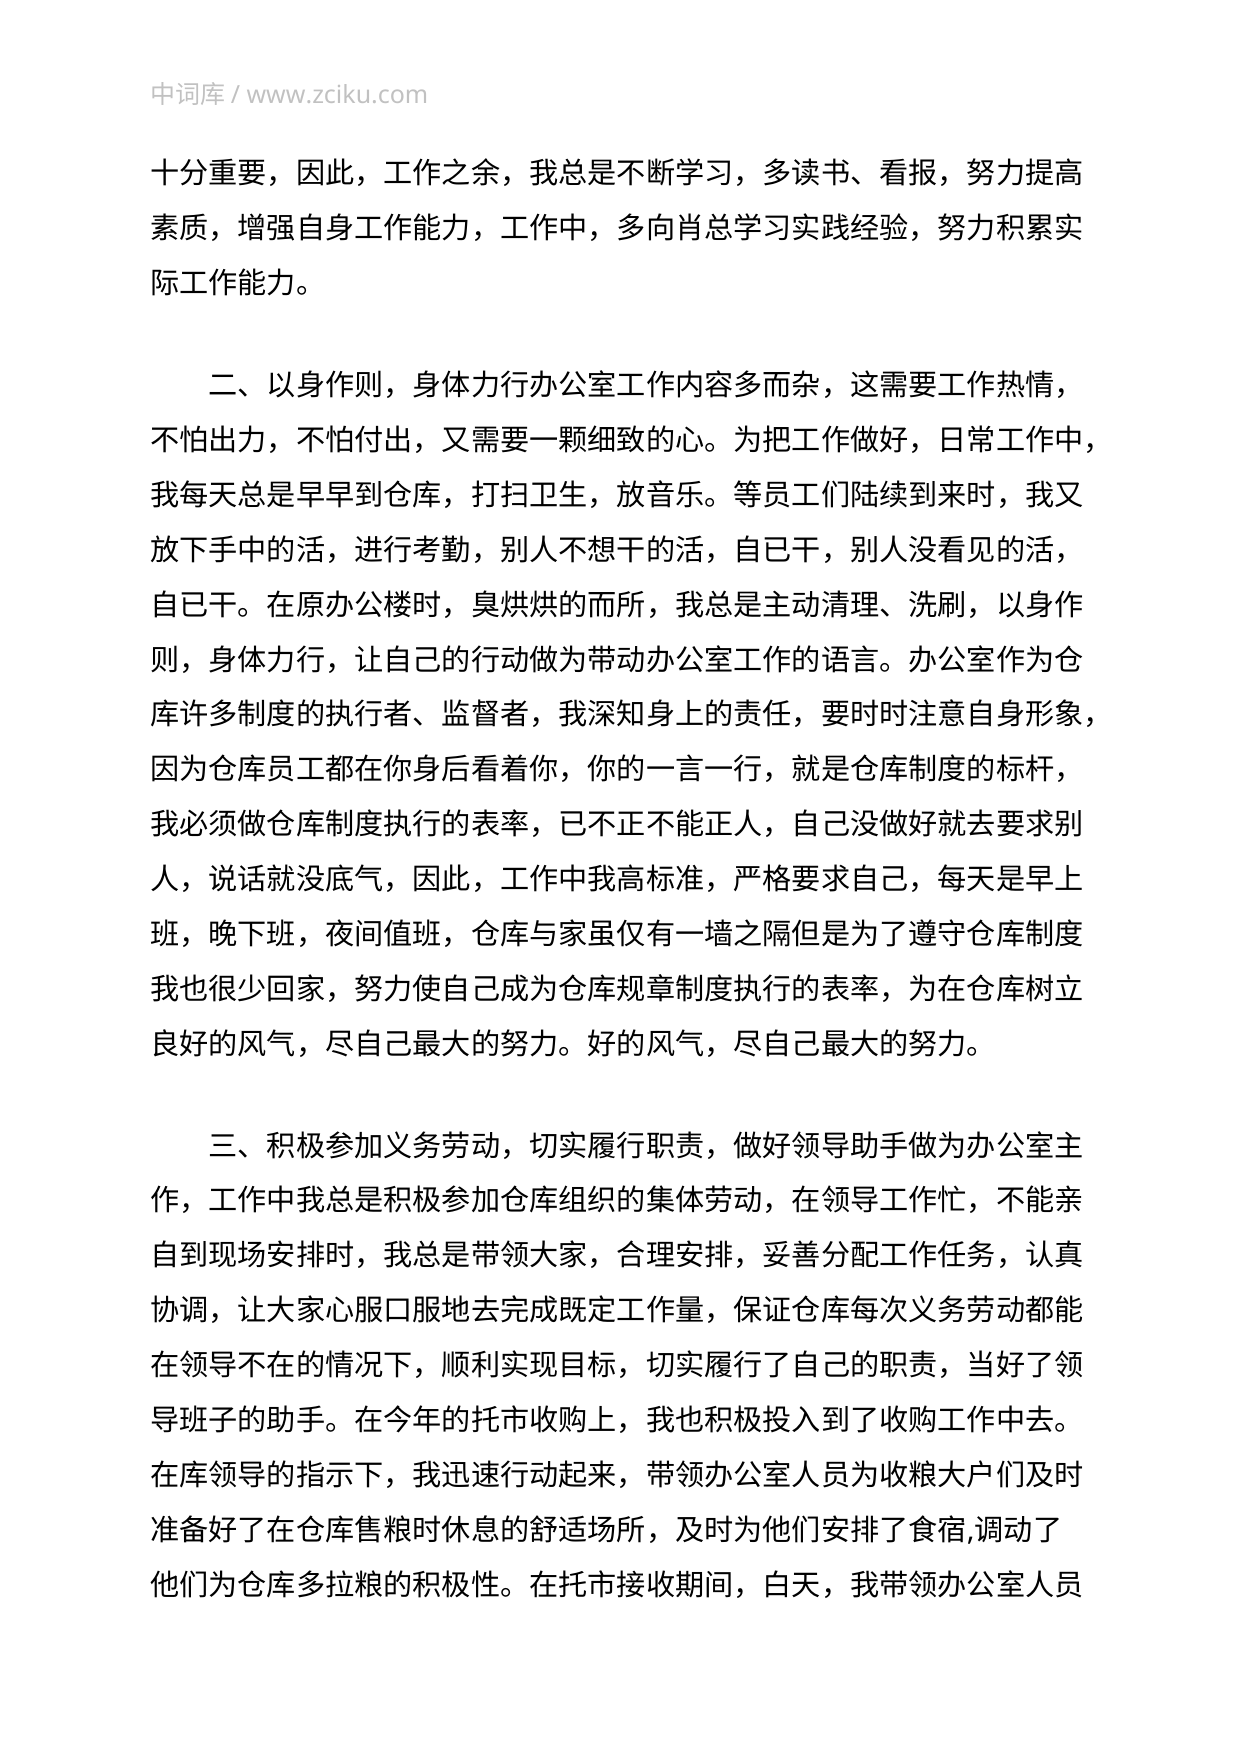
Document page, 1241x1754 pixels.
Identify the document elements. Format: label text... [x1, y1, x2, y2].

text 二、以身作则，身体力行办公室工作内容多而杂，这需要工作热情，不怕出力，不怕付出，又需要一颗细致的心。为把工作做好，日常工作中，我每天总是早早到仓库，打扫卫生，放音乐。等员工们陆续到来时，我又放下手中的活，进行考勤，别人不想干的活，自已干，别人没看见的活，自已干。在原办公楼时，臭烘烘的而所，我总是主动清理、洗刷，以身作则，身体力行，让自己的行动做为带动办公室工作的语言。办公室作为仓库许多制度的执行者、监督者，我深知身上的责任，要时时注意自身形象，因为仓库员工都在你身后看着你，你的一言一行，就是仓库制度的标杆，我必须做仓库制度执行的表率，已不正不能正人，自己没做好就去要求别人，说话就没底气，因此，工作中我高标准，严格要求自己，每天是早上班，晚下班，夜间值班，仓库与家虽仅有一墙之隔但是为了遵守仓库制度我也很少回家，努力使自己成为仓库规章制度执行的表率，为在仓库树立良好的风气，尽自己最大的努力。好的风气，尽自己最大的努力。 [150, 362, 1090, 1063]
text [150, 1122, 1090, 1604]
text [150, 150, 1090, 302]
